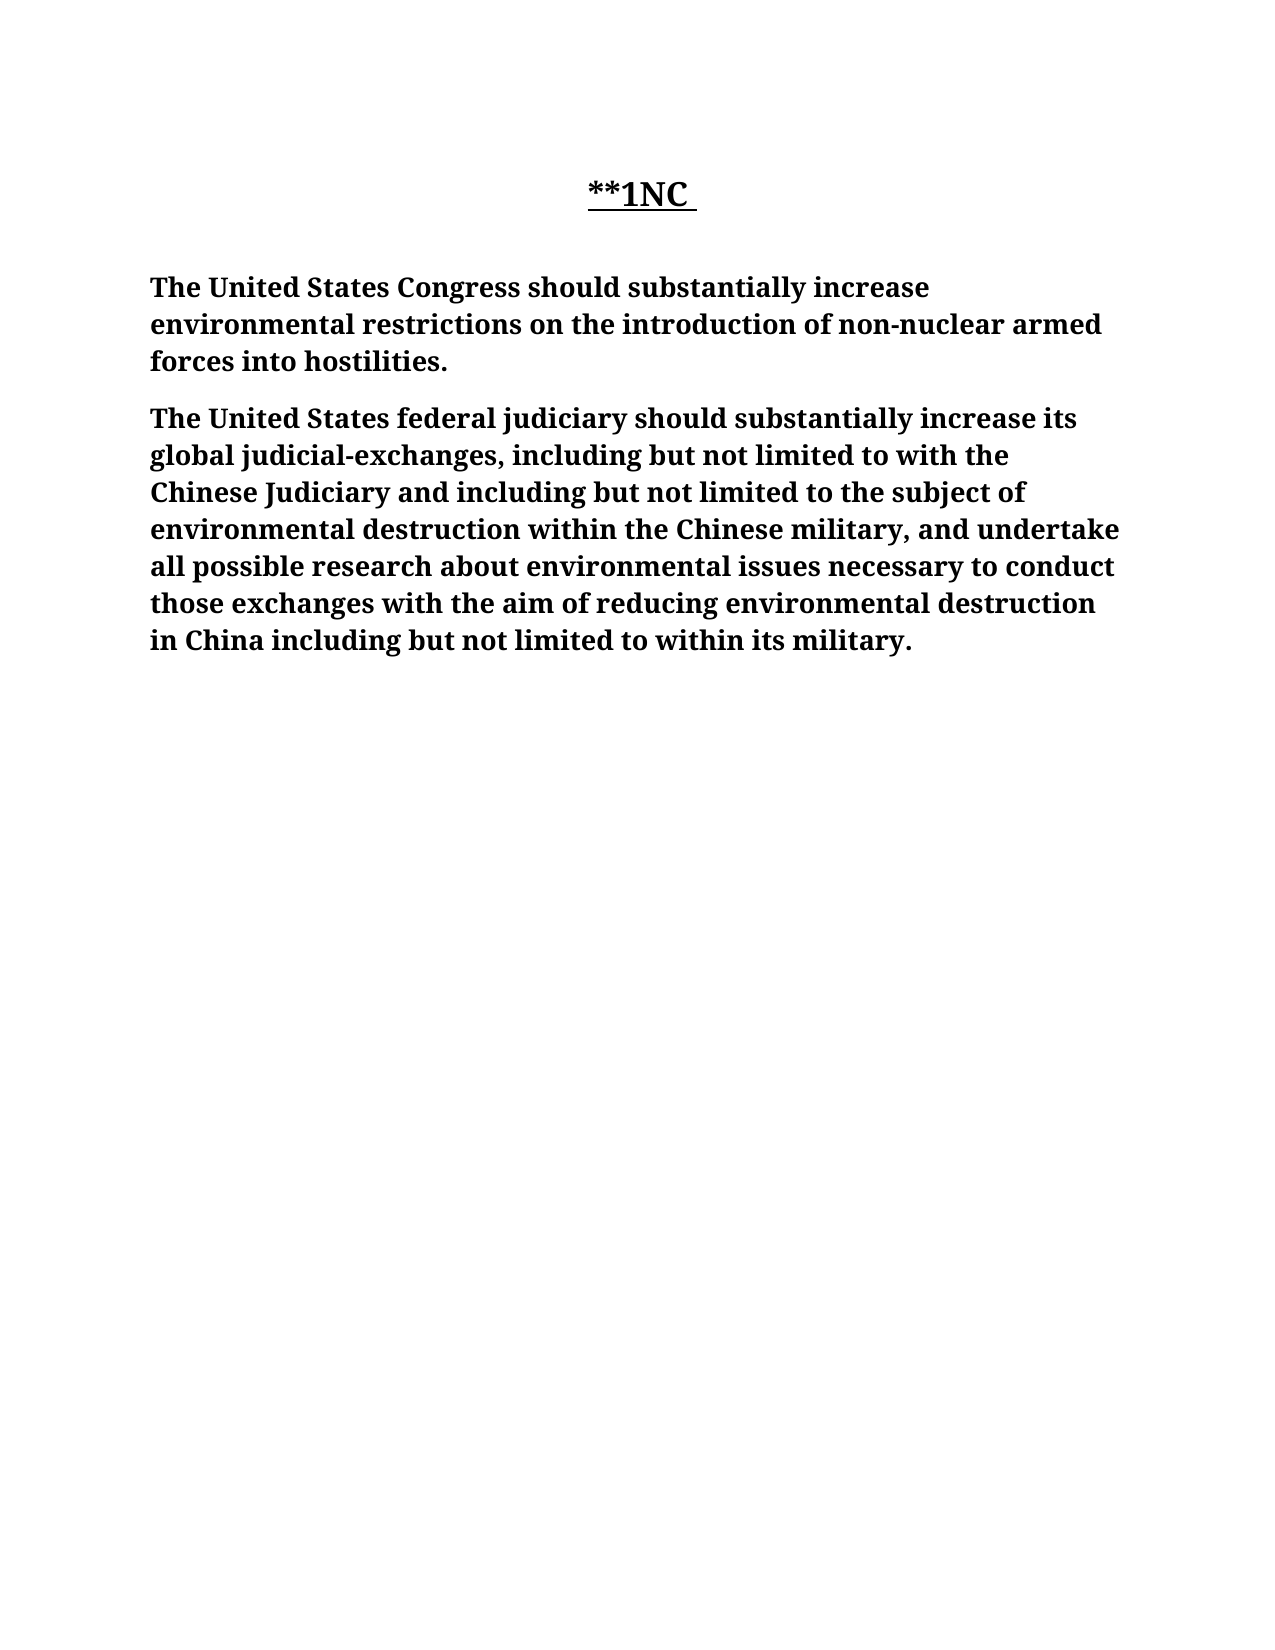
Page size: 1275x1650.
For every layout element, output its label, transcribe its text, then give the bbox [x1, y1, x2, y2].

subtitle The United States federal judiciary should substantially increase its global judicial-exchanges, including but not limited to with the Chinese Judiciary and including but not limited to the subject of environmental destruction within the Chinese military, and undertake all possible research about environmental issues necessary to conduct those exchanges with the aim of reducing environmental destruction in China including but not limited to within its military. [150, 400, 1125, 658]
subtitle The United States Congress should substantially increase environmental restrictions on the introduction of non-nuclear armed forces into hostilities. [150, 268, 1125, 379]
subtitle **1NC [150, 171, 1125, 216]
